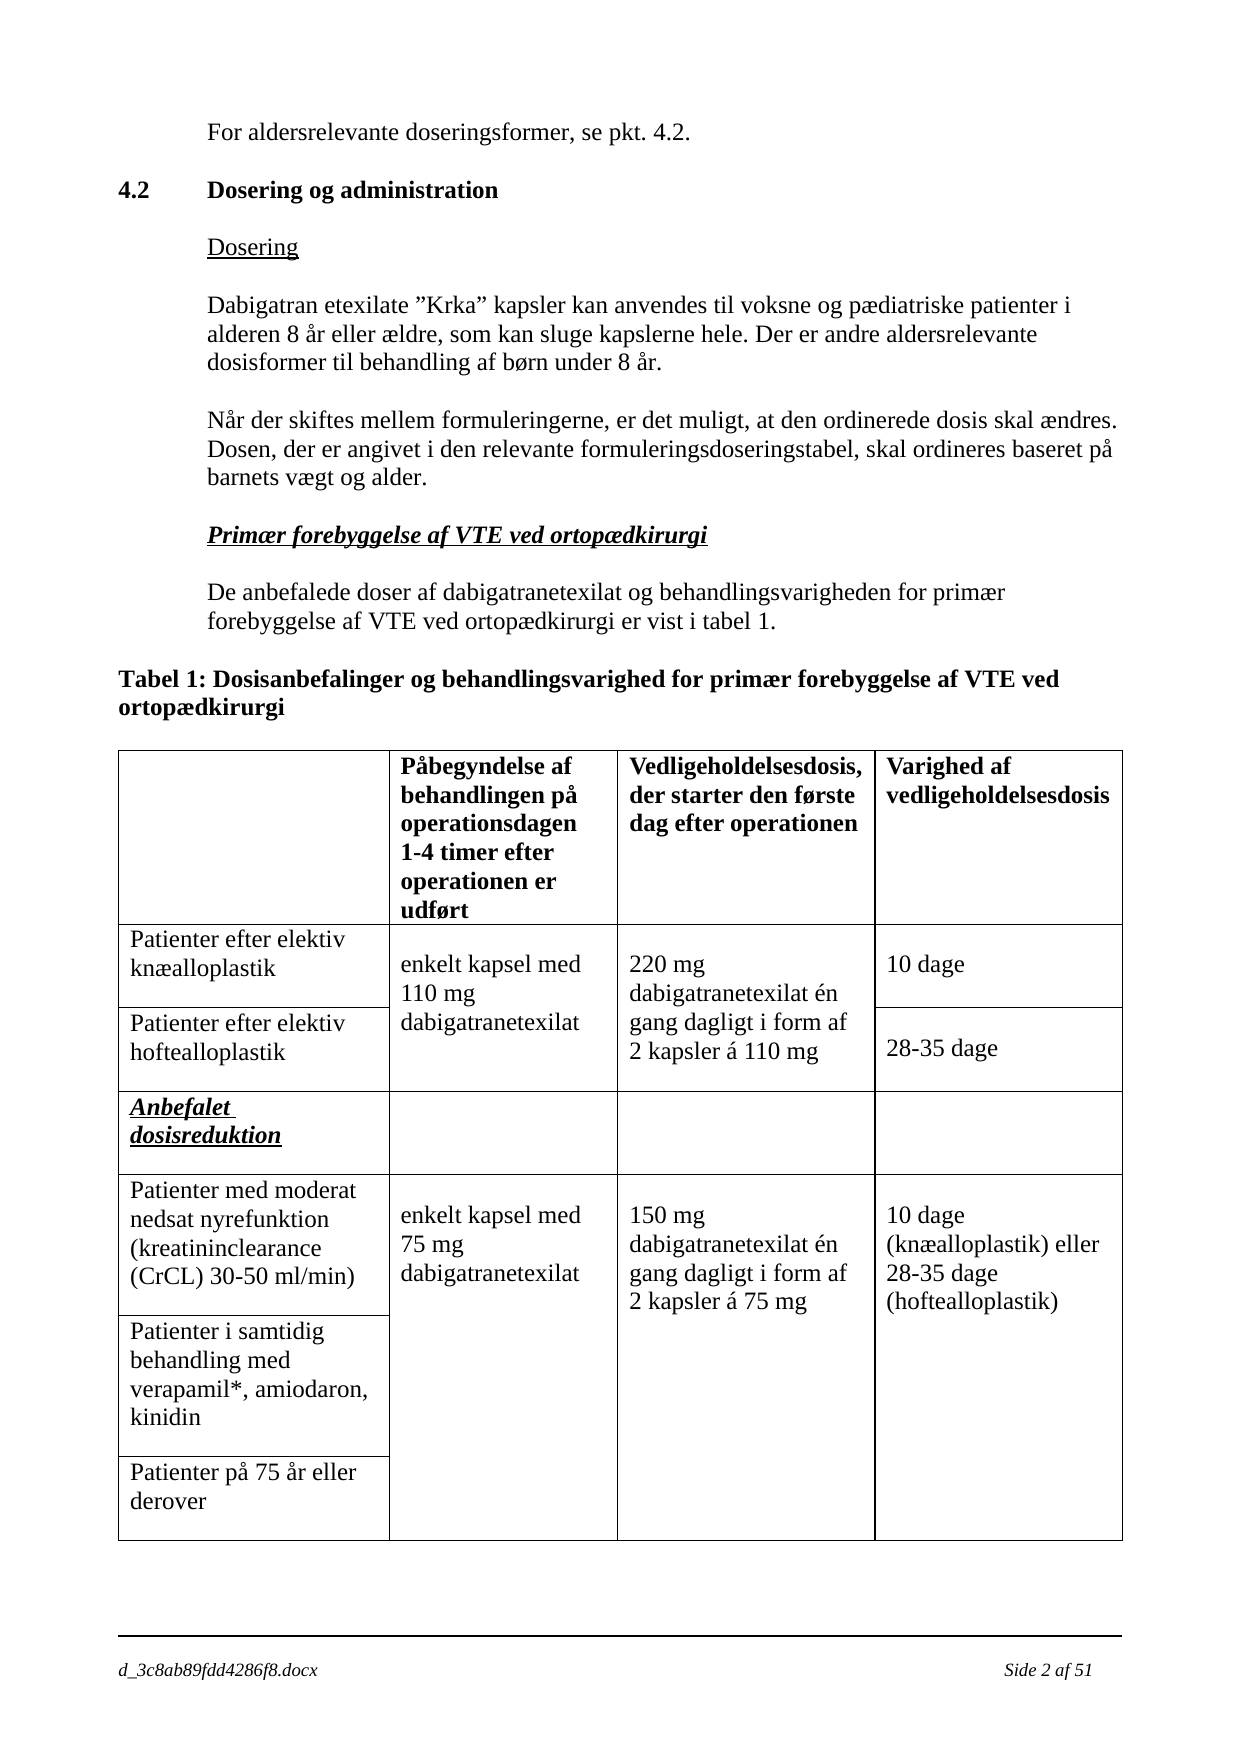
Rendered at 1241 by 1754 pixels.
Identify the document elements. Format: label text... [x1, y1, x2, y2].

table_cell 220 mg dabigatranetexilat én gang dagligt i form af 2 kapsler á 110 mg [618, 925, 874, 1091]
table_cell [390, 1092, 617, 1174]
text For aldersrelevante doseringsformer, se pkt. 4.2. [207, 117, 1122, 146]
table_cell Patienter efter elektiv hoftealloplastik [119, 1008, 389, 1091]
table_cell enkelt kapsel med 110 mg dabigatranetexilat [390, 925, 617, 1091]
table_cell enkelt kapsel med 75 mg dabigatranetexilat [390, 1175, 617, 1540]
text Når der skiftes mellem formuleringerne, er det muligt, at den ordinerede dosis skal ændres. Dosen, der er angivet i den relevante formuleringsdoseringstabel, skal ordineres baseret på barnets vægt og alder. [207, 405, 1122, 491]
table_cell [876, 1092, 1122, 1174]
table_cell [618, 1092, 874, 1174]
table_cell Patienter på 75 år eller derover [119, 1457, 389, 1540]
text Dosering [207, 232, 1122, 261]
text Dabigatran etexilate ”Krka” kapsler kan anvendes til voksne og pædiatriske patienter i alderen 8 år eller ældre, som kan sluge kapslerne hele. Der er andre aldersrelevante dosisformer til behandling af børn under 8 år. [207, 290, 1122, 376]
table_header Påbegyndelse af behandlingen på operationsdagen 1-4 timer efter operationen er udført [390, 751, 617, 923]
table_cell Patienter efter elektiv knæalloplastik [119, 925, 389, 1007]
text Tabel 1: Dosisanbefalinger og behandlingsvarighed for primær forebyggelse af VTE ved ortopædkirurgi [118, 664, 1122, 721]
table_header [119, 751, 389, 923]
table_cell 10 dage (knæalloplastik) eller 28-35 dage (hoftealloplastik) [876, 1175, 1122, 1540]
text Primær forebyggelse af VTE ved ortopædkirurgi [207, 520, 1122, 549]
table_cell Patienter med moderat nedsat nyrefunktion (kreatininclearance (CrCL) 30-50 ml/min) [119, 1175, 389, 1315]
table_cell Patienter i samtidig behandling med verapamil*, amiodaron, kinidin [119, 1316, 389, 1456]
table_cell 150 mg dabigatranetexilat én gang dagligt i form af 2 kapsler á 75 mg [618, 1175, 874, 1540]
table_cell 10 dage [876, 925, 1122, 1007]
table_header Vedligeholdelsesdosis, der starter den første dag efter operationen [618, 751, 874, 923]
table_header Varighed af vedligeholdelsesdosis [876, 751, 1122, 923]
text De anbefalede doser af dabigatranetexilat og behandlingsvarigheden for primær forebyggelse af VTE ved ortopædkirurgi er vist i tabel 1. [207, 577, 1122, 635]
text 4.2 Dosering og administration [118, 175, 1122, 204]
table_cell Anbefalet dosisreduktion [119, 1092, 389, 1174]
table_cell 28-35 dage [876, 1008, 1122, 1091]
